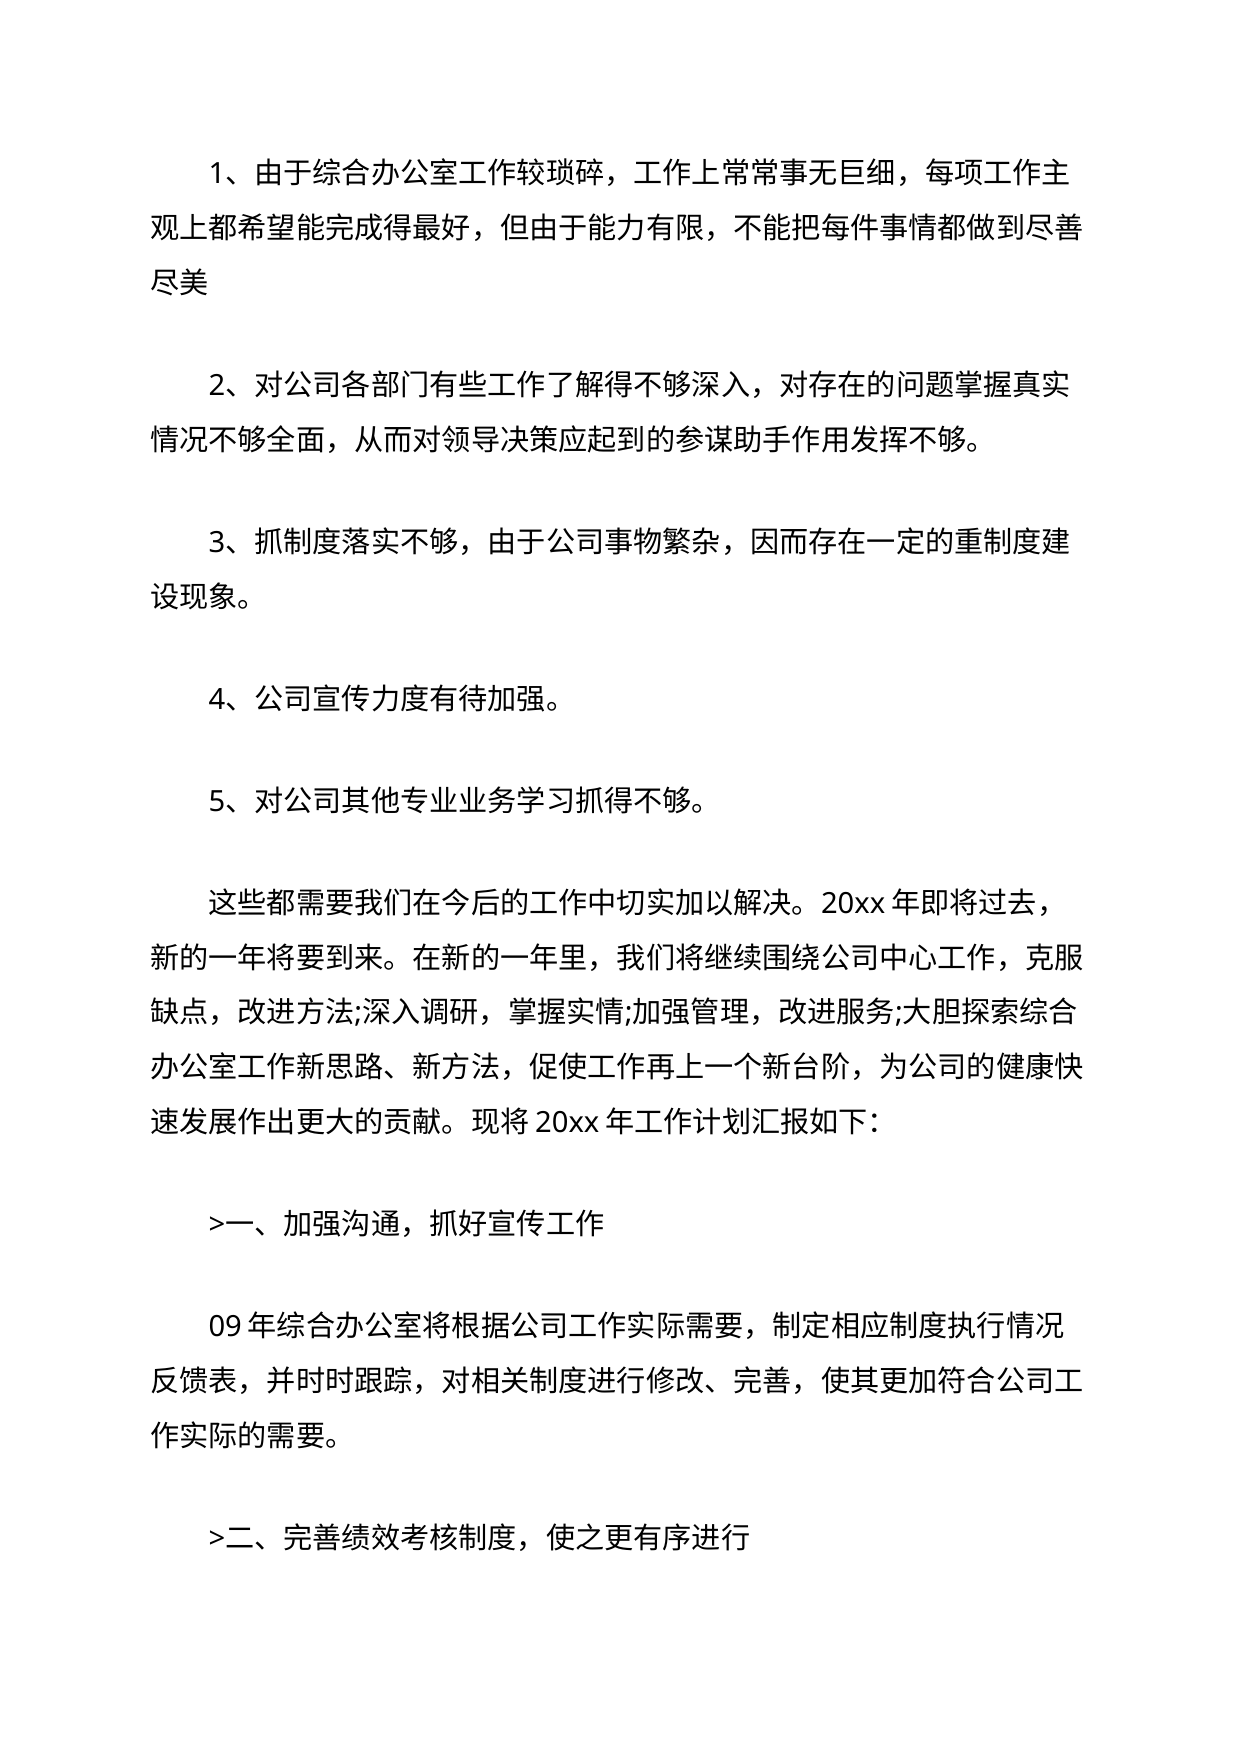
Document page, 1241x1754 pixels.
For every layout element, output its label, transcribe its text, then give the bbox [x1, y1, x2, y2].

text >二、完善绩效考核制度，使之更有序进行 [150, 1514, 1090, 1557]
text 4、公司宣传力度有待加强。 [150, 675, 1090, 718]
text 5、对公司其他专业业务学习抓得不够。 [150, 777, 1090, 819]
text 2、对公司各部门有些工作了解得不够深入，对存在的问题掌握真实情况不够全面，从而对领导决策应起到的参谋助手作用发挥不够。 [150, 362, 1090, 459]
text 3、抓制度落实不够，由于公司事物繁杂，因而存在一定的重制度建设现象。 [150, 518, 1090, 616]
text 1、由于综合办公室工作较琐碎，工作上常常事无巨细，每项工作主观上都希望能完成得最好，但由于能力有限，不能把每件事情都做到尽善尽美 [150, 150, 1090, 302]
text >一、加强沟通，抓好宣传工作 [150, 1201, 1090, 1243]
text 09年综合办公室将根据公司工作实际需要，制定相应制度执行情况反馈表，并时时跟踪，对相关制度进行修改、完善，使其更加符合公司工作实际的需要。 [150, 1303, 1090, 1455]
text 这些都需要我们在今后的工作中切实加以解决。20xx年即将过去，新的一年将要到来。在新的一年里，我们将继续围绕公司中心工作，克服缺点，改进方法;深入调研，掌握实情;加强管理，改进服务;大胆探索综合办公室工作新思路、新方法，促使工作再上一个新台阶，为公司的健康快速发展作出更大的贡献。现将20xx年工作计划汇报如下： [150, 879, 1090, 1141]
